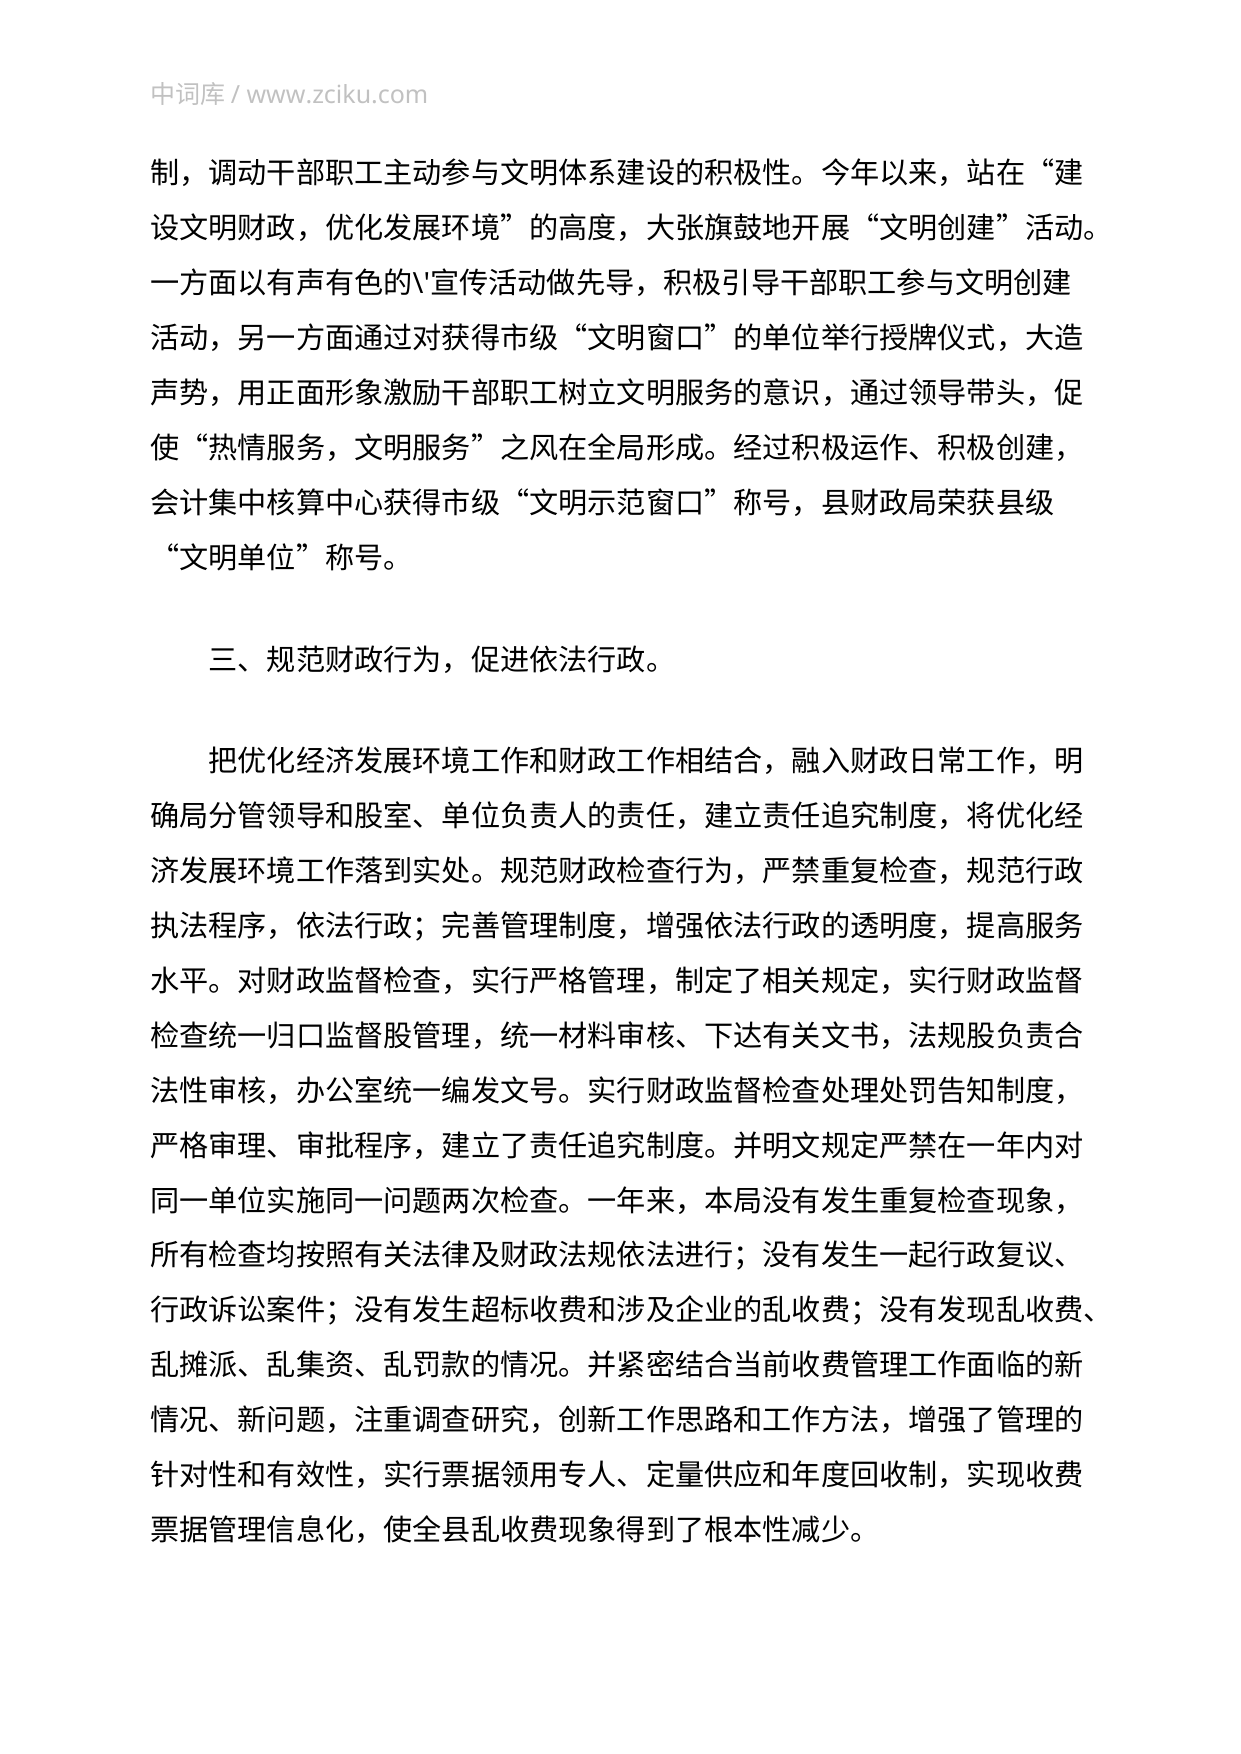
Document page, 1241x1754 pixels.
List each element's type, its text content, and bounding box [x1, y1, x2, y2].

text 三、规范财政行为，促进依法行政。 [150, 636, 1090, 678]
text 把优化经济发展环境工作和财政工作相结合，融入财政日常工作，明确局分管领导和股室、单位负责人的责任，建立责任追究制度，将优化经济发展环境工作落到实处。规范财政检查行为，严禁重复检查，规范行政执法程序，依法行政；完善管理制度，增强依法行政的透明度，提高服务水平。对财政监督检查，实行严格管理，制定了相关规定，实行财政监督检查统一归口监督股管理，统一材料审核、下达有关文书，法规股负责合法性审核，办公室统一编发文号。实行财政监督检查处理处罚告知制度，严格审理、审批程序，建立了责任追究制度。并明文规定严禁在一年内对同一单位实施同一问题两次检查。一年来，本局没有发生重复检查现象，所有检查均按照有关法律及财政法规依法进行；没有发生一起行政复议、行政诉讼案件；没有发生超标收费和涉及企业的乱收费；没有发现乱收费、乱摊派、乱集资、乱罚款的情况。并紧密结合当前收费管理工作面临的新情况、新问题，注重调查研究，创新工作思路和工作方法，增强了管理的针对性和有效性，实行票据领用专人、定量供应和年度回收制，实现收费票据管理信息化，使全县乱收费现象得到了根本性减少。 [150, 738, 1090, 1549]
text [150, 150, 1090, 577]
